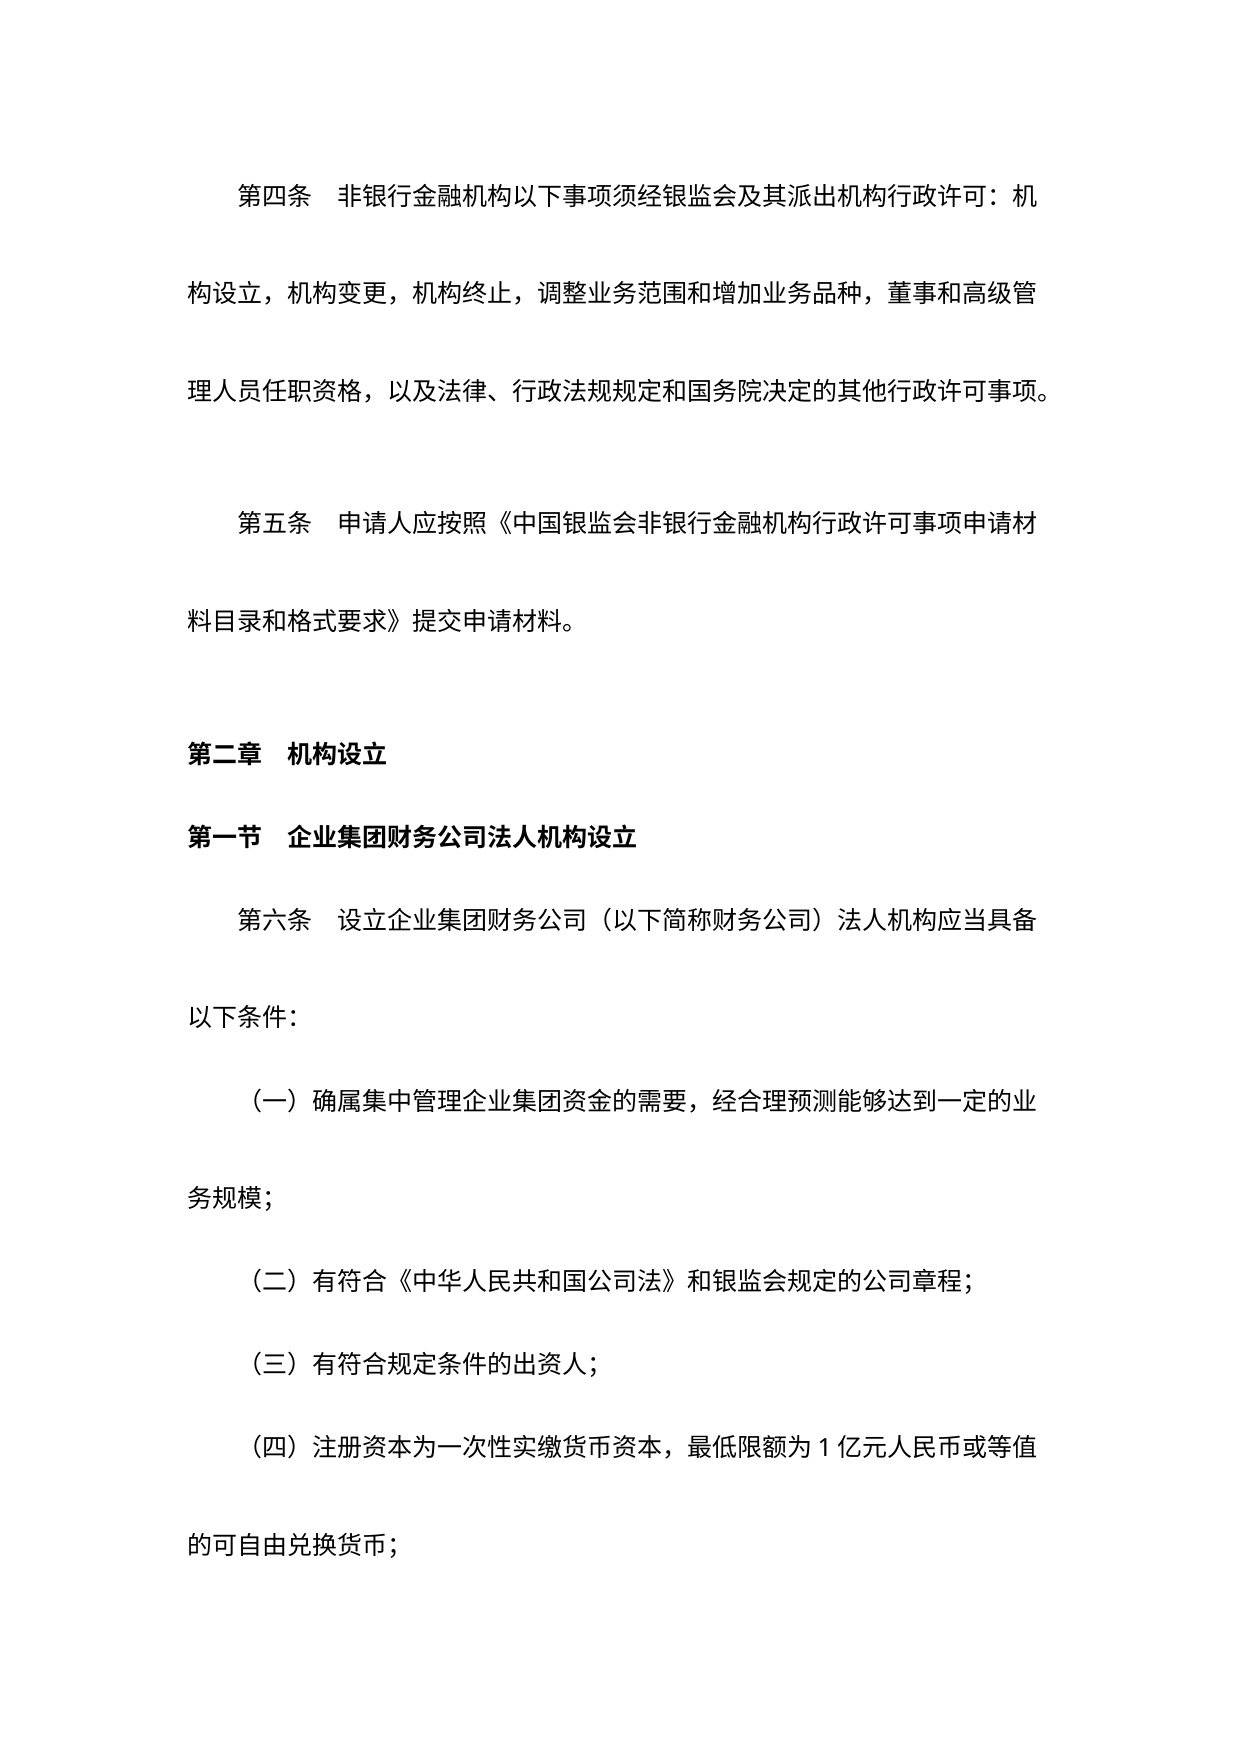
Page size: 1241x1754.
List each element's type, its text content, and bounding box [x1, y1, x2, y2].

text 第一节 企业集团财务公司法人机构设立 [187, 803, 1053, 868]
text （四）注册资本为一次性实缴货币资本，最低限额为1亿元人民币或等值的可自由兑换货币； [187, 1413, 1053, 1576]
text （二）有符合《中华人民共和国公司法》和银监会规定的公司章程； [187, 1247, 1053, 1312]
text （一）确属集中管理企业集团资金的需要，经合理预测能够达到一定的业务规模； [187, 1067, 1053, 1229]
text （三）有符合规定条件的出资人； [187, 1330, 1053, 1395]
text 第二章 机构设立 [187, 720, 1053, 785]
text 第四条 非银行金融机构以下事项须经银监会及其派出机构行政许可：机构设立，机构变更，机构终止，调整业务范围和增加业务品种，董事和高级管理人员任职资格，以及法律、行政法规规定和国务院决定的其他行政许可事项。 [187, 162, 1053, 422]
text 第五条 申请人应按照《中国银监会非银行金融机构行政许可事项申请材料目录和格式要求》提交申请材料。 [187, 489, 1053, 652]
text 第六条 设立企业集团财务公司（以下简称财务公司）法人机构应当具备以下条件： [187, 886, 1053, 1048]
